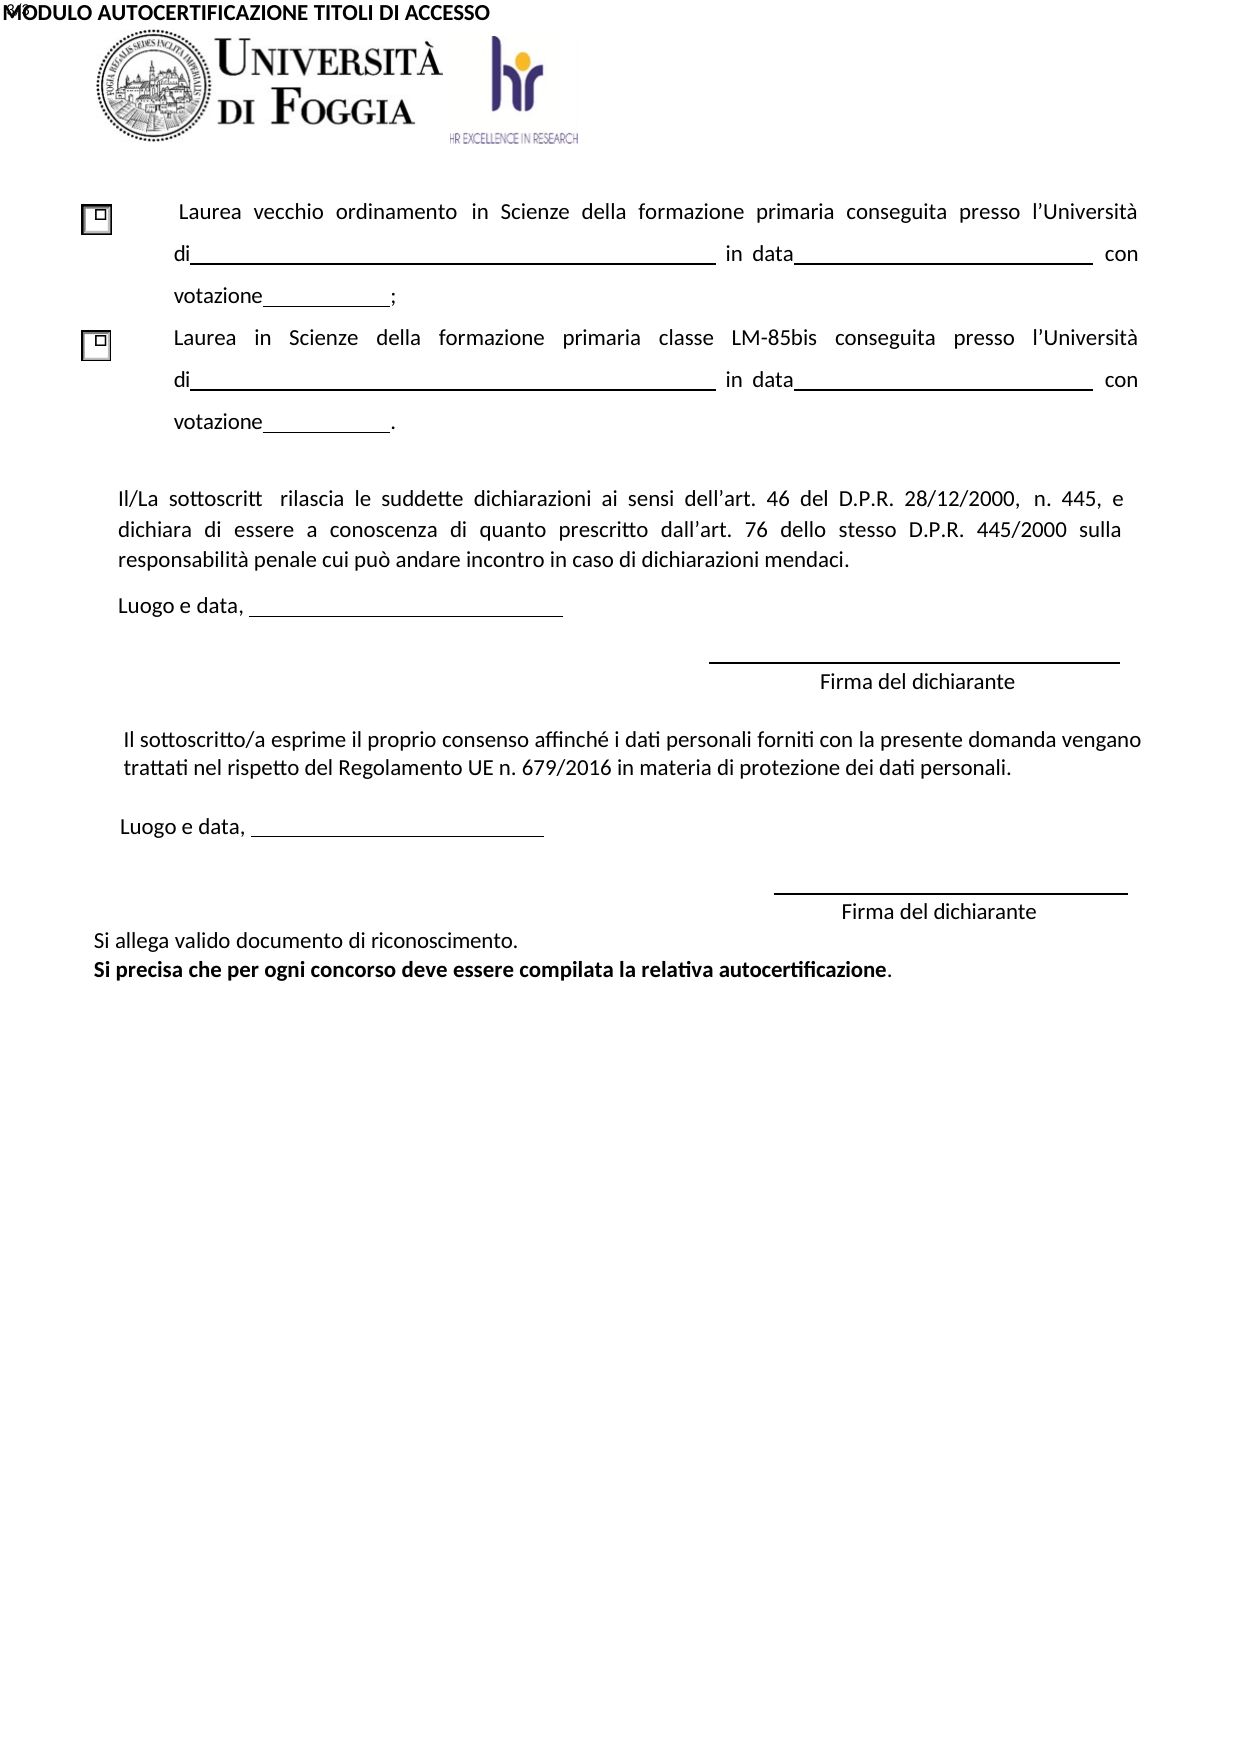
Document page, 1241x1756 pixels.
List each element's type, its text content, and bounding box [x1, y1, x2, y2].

text Il/La sottoscritt rilascia le suddette dichiarazioni ai sensi dell’art. 46 del D.P.R. 28/12/2000, n. 445, e dichiara di essere a conoscenza di quanto prescritto dall’art. 76 dello stesso D.P.R. 445/2000 sulla responsabilità penale cui può andare incontro in caso di dichiarazioni mendaci. [118, 484, 1124, 573]
picture [96, 29, 443, 144]
text Il sottoscritto/a esprime il proprio consenso affinché i dati personali forniti con la presente domanda vengano trattati nel rispetto del Regolamento UE n. 679/2016 in materia di protezione dei dati personali. [123, 725, 1166, 781]
text Laurea vecchio ordinamento in Scienze della formazione primaria conseguita presso l’Università di in data con votazione ; [173, 197, 1138, 309]
text Si precisa che per ogni concorso deve essere compilata la relativa autocertificazione. [94, 955, 1166, 983]
picture [81, 330, 111, 361]
text Si allega valido documento di riconoscimento. [94, 926, 1166, 954]
text Laurea in Scienze della formazione primaria classe LM-85bis conseguita presso l’Università di in data con votazione . [173, 323, 1138, 435]
text Firma del dichiarante [841, 893, 1166, 925]
text Luogo e data, [120, 812, 1166, 840]
text Luogo e data, [118, 592, 1166, 619]
picture [450, 36, 578, 144]
text Firma del dichiarante [74, 663, 1015, 695]
picture [81, 204, 112, 235]
